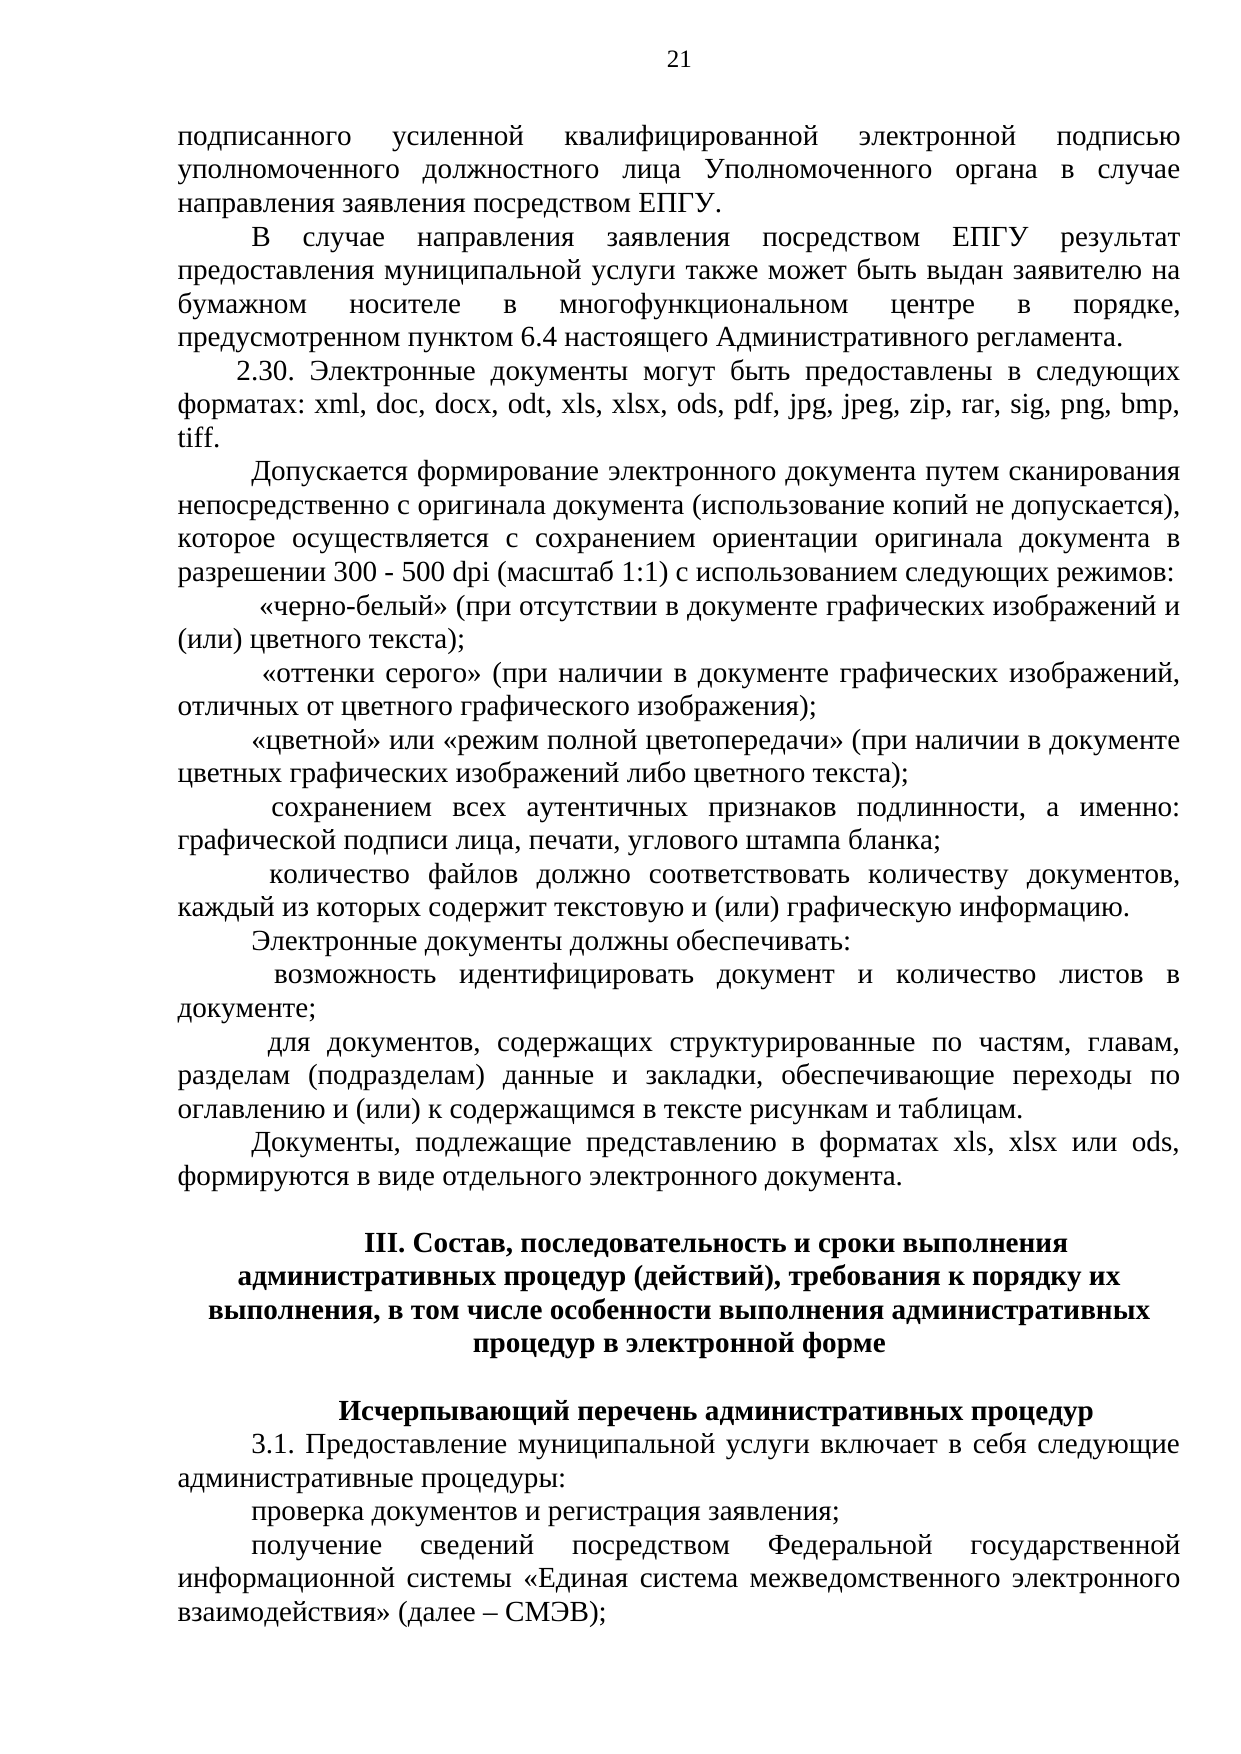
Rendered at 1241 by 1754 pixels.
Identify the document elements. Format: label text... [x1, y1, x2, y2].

text Исчерпывающий перечень административных процедур [177, 1393, 1181, 1426]
text сохранением всех аутентичных признаков подлинности, а именно: графической подписи лица, печати, углового штампа бланка; [177, 789, 1181, 856]
text 2.30. Электронные документы могут быть предоставлены в следующих форматах: xml, doc, docx, odt, xls, xlsx, ods, pdf, jpg, jpeg, zip, rar, sig, png, bmp, tiff. [177, 353, 1181, 453]
text «цветной» или «режим полной цветопередачи» (при наличии в документе цветных графических изображений либо цветного текста); [177, 722, 1181, 789]
text Допускается формирование электронного документа путем сканирования непосредственно с оригинала документа (использование копий не допускается), которое осуществляется с сохранением ориентации оригинала документа в разрешении 300 - 500 dpi (масштаб 1:1) с использованием следующих режимов: [177, 453, 1181, 588]
text получение сведений посредством Федеральной государственной информационной системы «Единая система межведомственного электронного взаимодействия» (далее – СМЭВ); [177, 1527, 1181, 1627]
text «черно-белый» (при отсутствии в документе графических изображений и (или) цветного текста); [177, 588, 1181, 655]
text 3.1. Предоставление муниципальной услуги включает в себя следующие административные процедуры: [177, 1426, 1181, 1493]
text III. Состав, последовательность и сроки выполнения административных процедур (действий), требования к порядку их выполнения, в том числе особенности выполнения административных процедур в электронной форме [177, 1225, 1181, 1359]
text количество файлов должно соответствовать количеству документов, каждый из которых содержит текстовую и (или) графическую информацию. [177, 856, 1181, 923]
text Документы, подлежащие представлению в форматах xls, xlsx или ods, формируются в виде отдельного электронного документа. [177, 1124, 1181, 1191]
text В случае направления заявления посредством ЕПГУ результат предоставления муниципальной услуги также может быть выдан заявителю на бумажном носителе в многофункциональном центре в порядке, предусмотренном пунктом 6.4 настоящего Административного регламента. [177, 219, 1181, 353]
text «оттенки серого» (при наличии в документе графических изображений, отличных от цветного графического изображения); [177, 655, 1181, 722]
text проверка документов и регистрация заявления; [177, 1493, 1181, 1527]
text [177, 118, 1181, 219]
text для документов, содержащих структурированные по частям, главам, разделам (подразделам) данные и закладки, обеспечивающие переходы по оглавлению и (или) к содержащимся в тексте рисункам и таблицам. [177, 1024, 1181, 1124]
text возможность идентифицировать документ и количество листов в документе; [177, 957, 1181, 1024]
text Электронные документы должны обеспечивать: [177, 923, 1181, 957]
